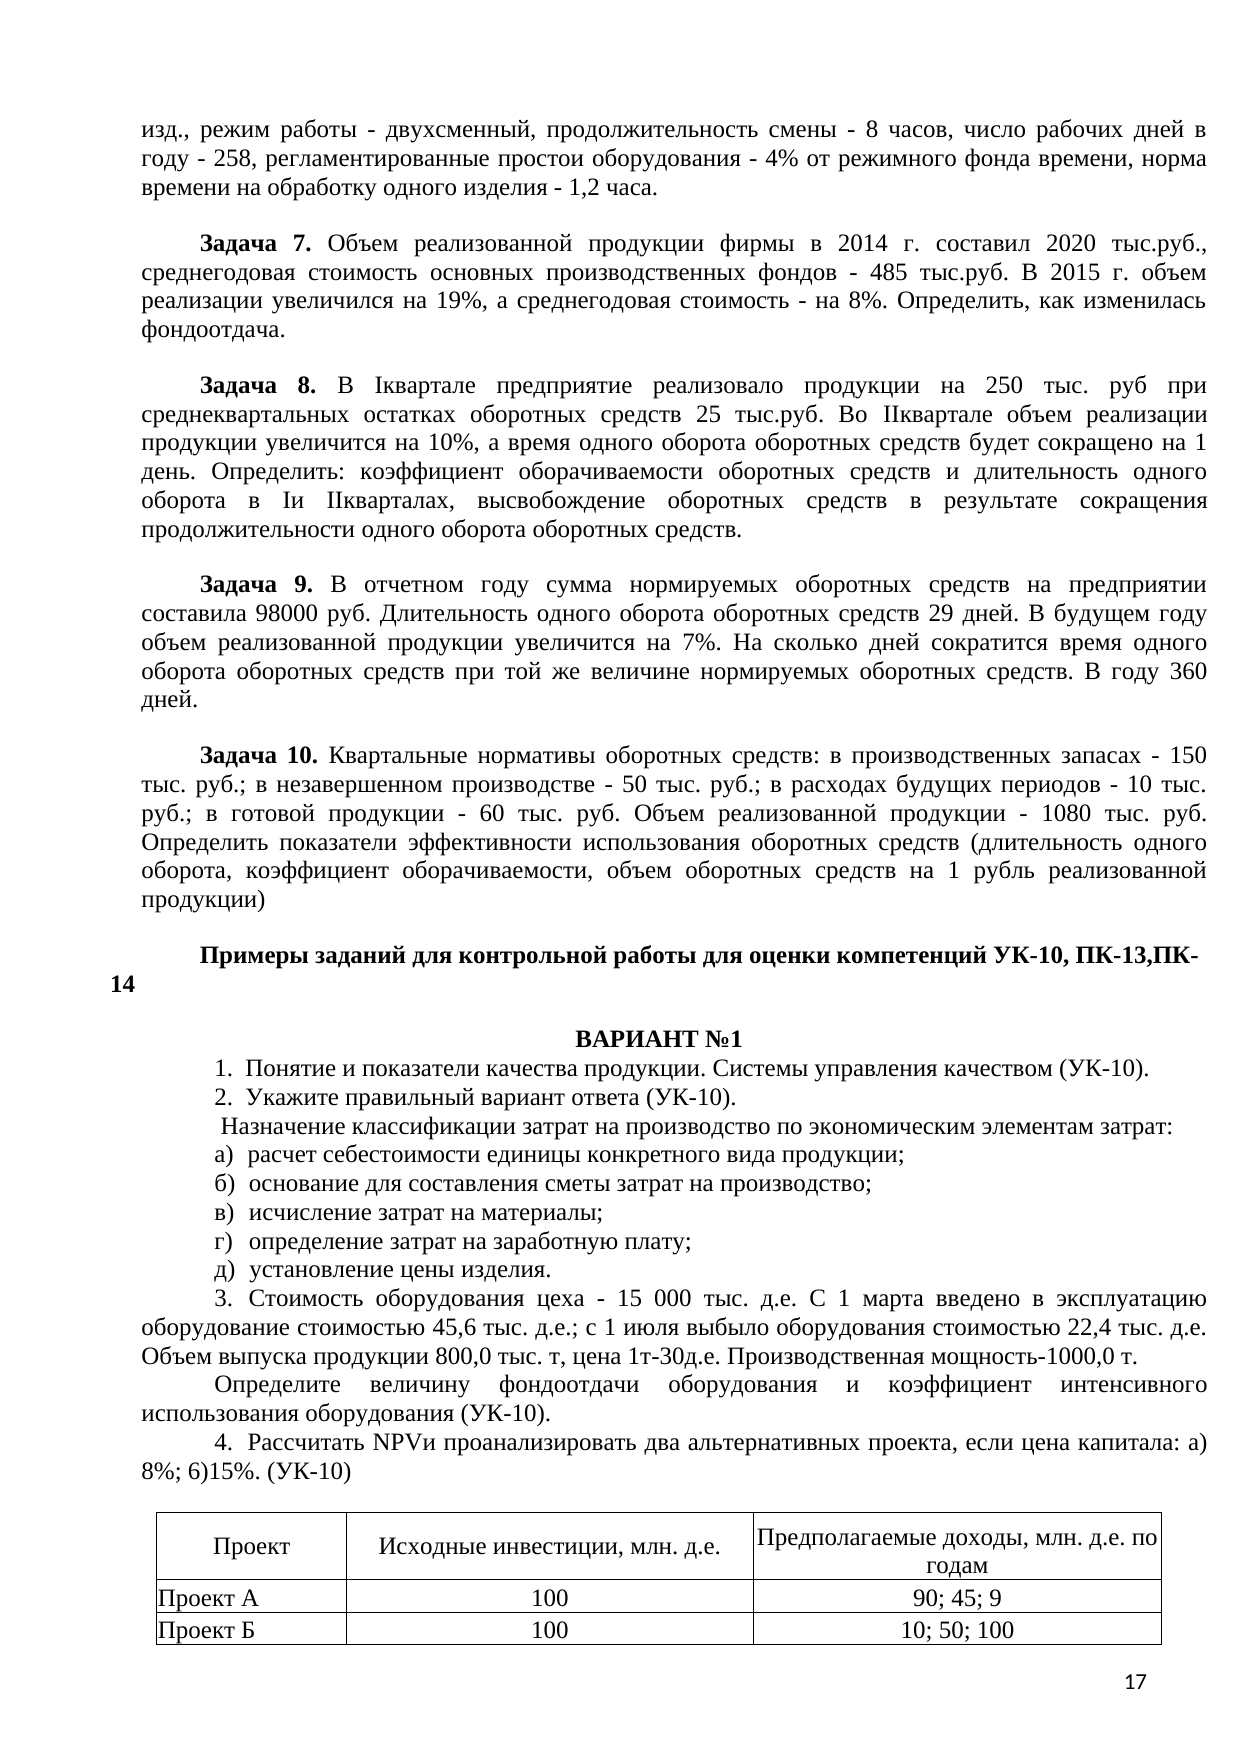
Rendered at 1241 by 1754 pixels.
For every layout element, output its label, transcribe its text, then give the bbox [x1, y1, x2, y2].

table_cell 90; 45; 9 [754, 1580, 1161, 1612]
table_header Исходные инвестиции, млн. д.е. [347, 1513, 753, 1579]
table_header Предполагаемые доходы, млн. д.е. по годам [754, 1513, 1161, 1579]
list Стоимость оборудования цеха - 15 000 тыс. д.е. С 1 марта введено в эксплуатацию оборудование стоимостью 45,6 тыс. д.е.; с 1 июля выбыло оборудования стоимостью 22,4 тыс. д.е. Объем выпуска продукции 800,0 тыс. т, цена 1т-30д.е. Производственная мощность-1000,0 т. [141, 1283, 1208, 1369]
text д) установление цены изделия. [110, 1254, 1208, 1283]
table_header Проект [157, 1513, 346, 1579]
table_cell Проект А [157, 1580, 346, 1612]
list Укажите правильный вариант ответа (УК-10). [110, 1082, 1208, 1111]
text г) определение затрат на заработную плату; [110, 1226, 1208, 1254]
text Задача 8. В Iквартале предприятие реализовало продукции на 250 тыс. руб при среднеквартальных остатках оборотных средств 25 тыс.руб. Во IIквартале объем реализации продукции увеличится на 10%, а время одного оборота оборотных средств будет сокращено на 1 день. Определить: коэффициент оборачиваемости оборотных средств и длительность одного оборота в Iи IIкварталах, высвобождение оборотных средств в результате сокращения продолжительности одного оборота оборотных средств. [141, 370, 1208, 542]
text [141, 114, 1208, 201]
text ВАРИАНТ №1 [110, 1024, 1208, 1053]
table_cell 10; 50; 100 [754, 1613, 1161, 1644]
text а) расчет себестоимости единицы конкретного вида продукции; [110, 1139, 1208, 1168]
list Рассчитать NPVи проанализировать два альтернативных проекта, если цена капитала: а) 8%; 6)15%. (УК-10) [141, 1427, 1208, 1484]
text Определите величину фондоотдачи оборудования и коэффициент интенсивного использования оборудования (УК-10). [141, 1369, 1208, 1427]
table_cell 100 [347, 1580, 753, 1612]
text в) исчисление затрат на материалы; [110, 1197, 1208, 1226]
text Задача 10. Квартальные нормативы оборотных средств: в производственных запасах - 150 тыс. руб.; в незавершенном производстве - 50 тыс. руб.; в расходах будущих периодов - 10 тыс. руб.; в готовой продукции - 60 тыс. руб. Объем реализованной продукции - 1080 тыс. руб. Определить показатели эффективности использования оборотных средств (длительность одного оборота, коэффициент оборачиваемости, объем оборотных средств на 1 рубль реализованной продукции) [141, 740, 1208, 913]
text Задача 9. В отчетном году сумма нормируемых оборотных средств на предприятии составила 98000 руб. Длительность одного оборота оборотных средств 29 дней. В будущем году объем реализованной продукции увеличится на 7%. На сколько дней сократится время одного оборота оборотных средств при той же величине нормируемых оборотных средств. В году 360 дней. [141, 569, 1208, 713]
text Назначение классификации затрат на производство по экономическим элементам затрат: [141, 1111, 1208, 1139]
text Задача 7. Объем реализованной продукции фирмы в 2014 г. составил 2020 тыс.руб., среднегодовая стоимость основных производственных фондов - 485 тыс.руб. В 2015 г. объем реализации увеличился на 19%, а среднегодовая стоимость - на 8%. Определить, как изменилась фондоотдача. [141, 228, 1208, 343]
text б) основание для составления сметы затрат на производство; [110, 1168, 1208, 1197]
list Понятие и показатели качества продукции. Системы управления качеством (УК-10). [110, 1053, 1208, 1082]
table_cell Проект Б [157, 1613, 346, 1644]
table_cell 100 [347, 1613, 753, 1644]
text Примеры заданий для контрольной работы для оценки компетенций УК-10, ПК-13,ПК-14 [110, 940, 1208, 997]
